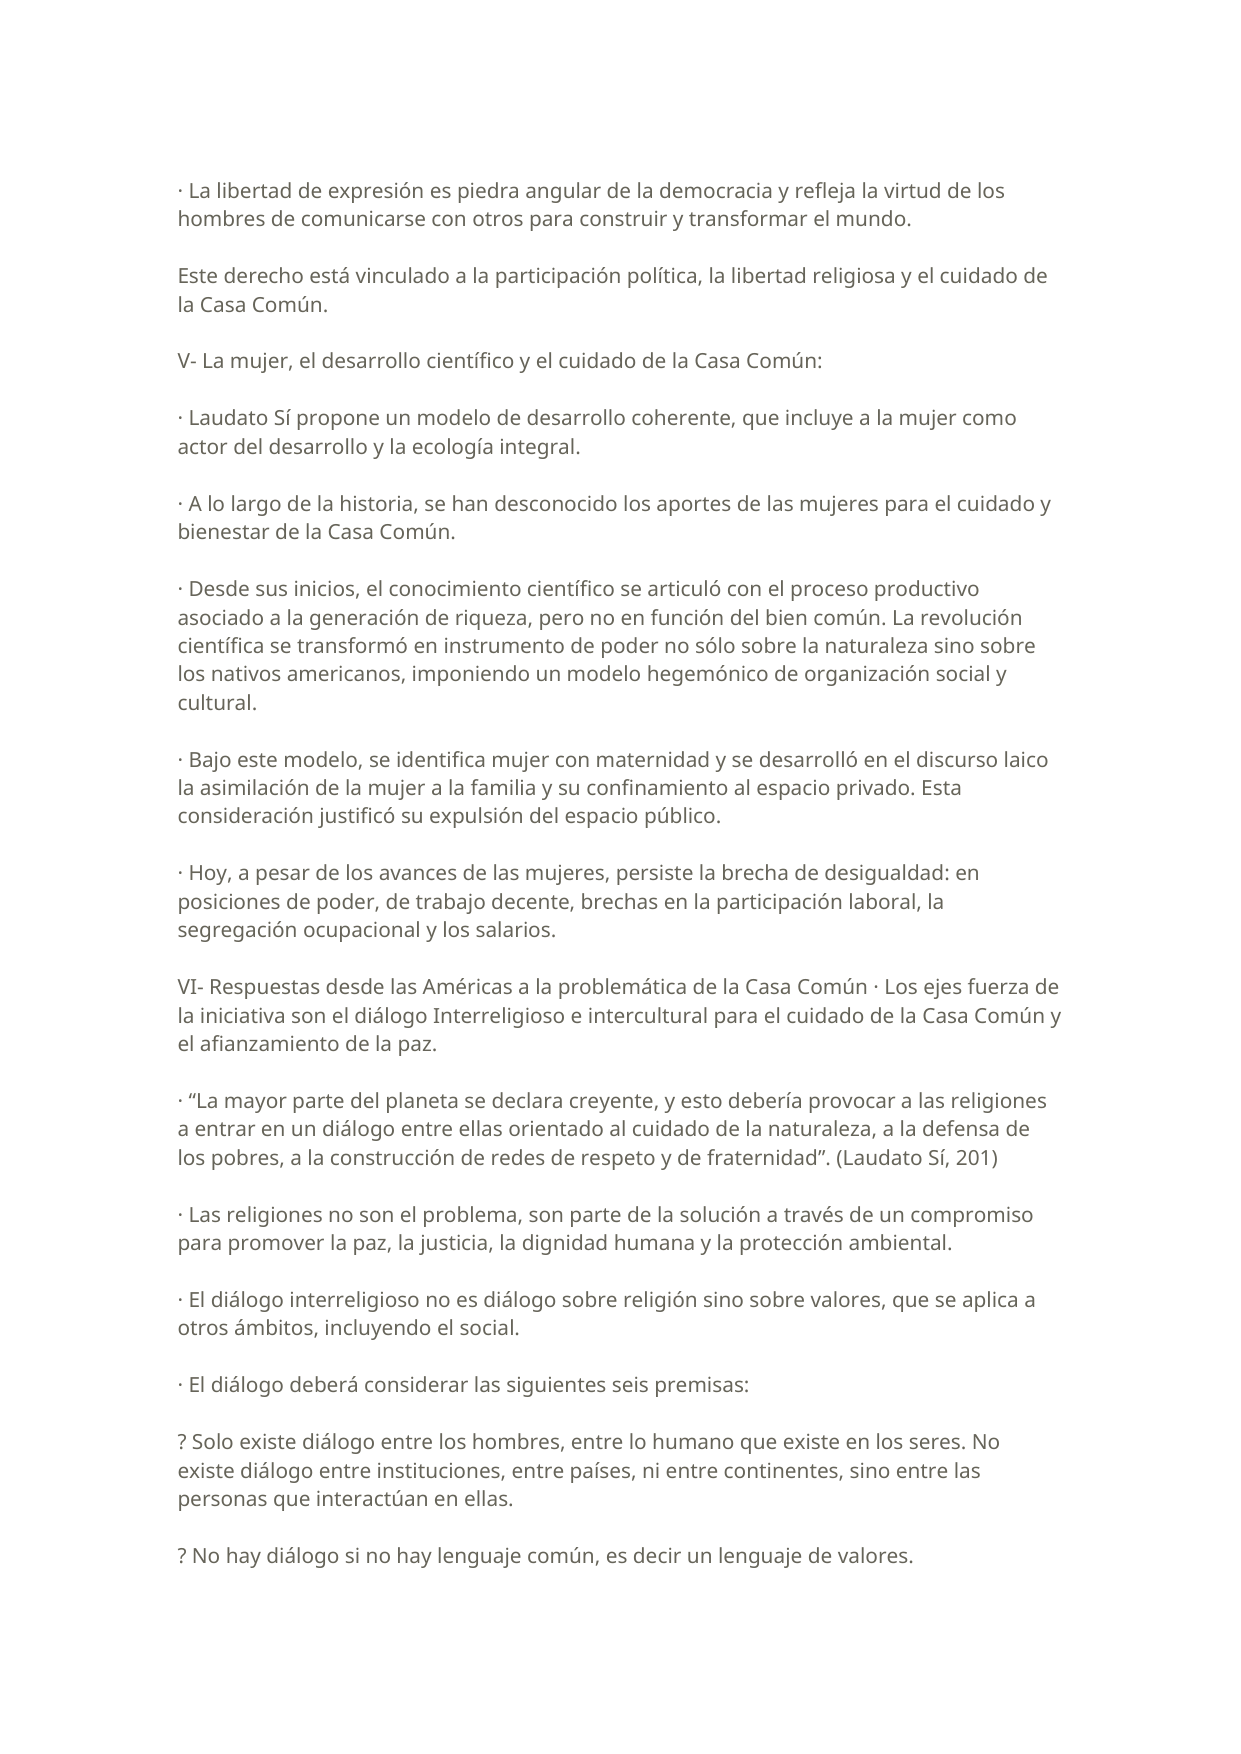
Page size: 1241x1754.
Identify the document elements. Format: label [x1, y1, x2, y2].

text [177, 148, 1063, 1598]
